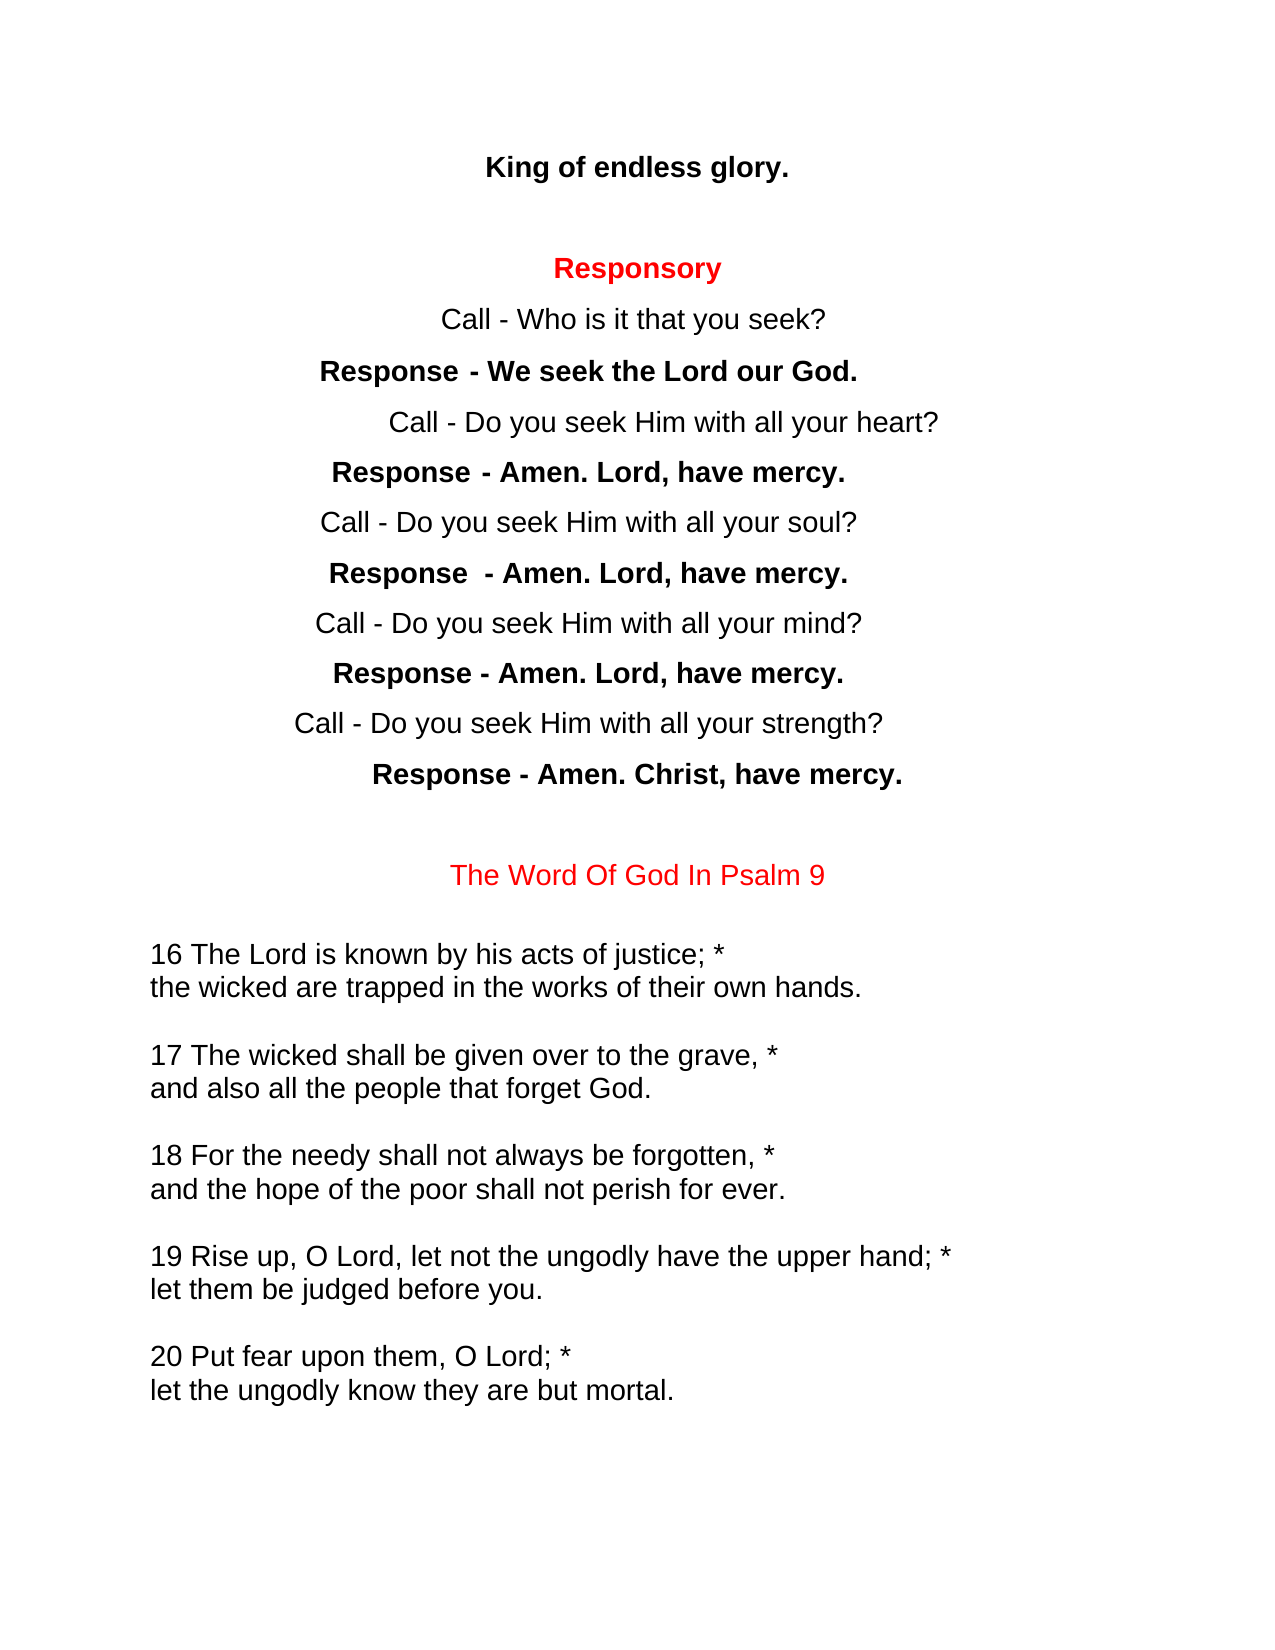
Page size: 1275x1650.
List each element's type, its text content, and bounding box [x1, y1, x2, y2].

text Call - Do you seek Him with all your mind? [150, 606, 1125, 639]
text Call - Do you seek Him with all your strength? [150, 707, 1125, 740]
text The Word Of God In Psalm 9 [150, 857, 1125, 891]
text Response - Amen. Lord, have mercy. [150, 455, 1125, 488]
text Response - We seek the Lord our God. [150, 354, 1125, 388]
text Response - Amen. Christ, have mercy. [150, 757, 1125, 790]
text Response - Amen. Lord, have mercy. [150, 556, 1125, 589]
text Responsory [150, 251, 1125, 284]
text Call - Do you seek Him with all your heart? [300, 405, 1125, 438]
text ﻿ Call - Who is it that you seek? [150, 301, 1125, 337]
text Call - Do you seek Him with all your soul? [150, 505, 1125, 539]
text 16 The Lord is known by his acts of justice; * the wicked are trapped in the works of their own hands. 17 The wicked shall be given over to the grave, * and also all the people that forget God. 18 For the needy shall not always be forgotten, * and the hope of the poor shall not perish for ever. 19 Rise up, O Lord, let not the ungodly have the upper hand; * let them be judged before you. 20 Put fear upon them, O Lord; * let the ungodly know they are but mortal. [150, 937, 1125, 1440]
text King of endless glory. [150, 150, 1125, 183]
text Response - Amen. Lord, have mercy. [150, 656, 1125, 690]
